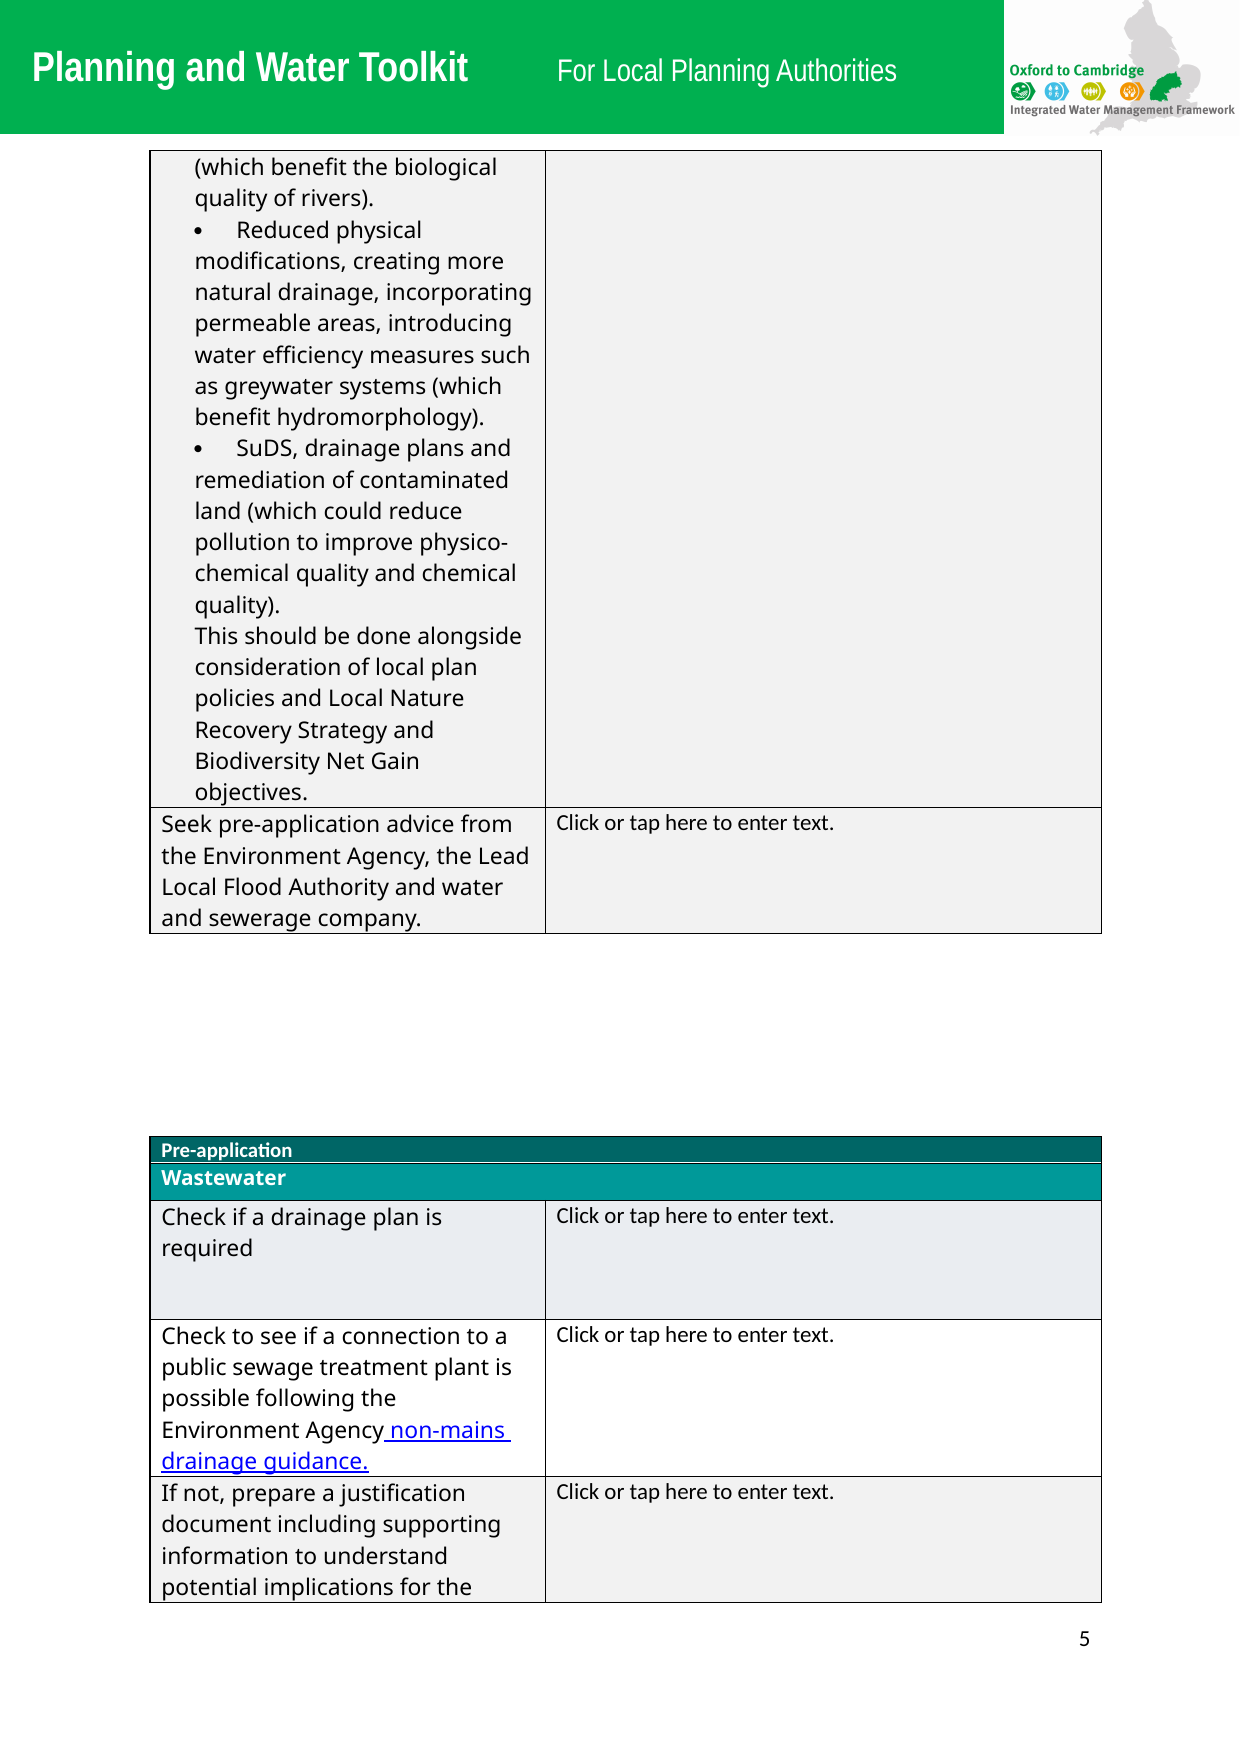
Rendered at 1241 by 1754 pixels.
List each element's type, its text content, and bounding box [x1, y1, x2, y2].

picture [1004, 0, 1240, 136]
table_cell [546, 151, 1101, 807]
table_cell Seek pre-application advice from the Environment Agency, the Lead Local Flood Authority and water and sewerage company. [151, 808, 545, 933]
table_cell [546, 808, 1101, 933]
table_cell Check if a drainage plan is required [151, 1201, 545, 1319]
table_header Pre-application [151, 1137, 1101, 1162]
table_cell Check to see if a connection to a public sewage treatment plant is possible following the Environment Agency non-mains drainage guidance. [151, 1320, 545, 1476]
table_cell [546, 1477, 1101, 1602]
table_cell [151, 151, 545, 807]
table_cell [151, 1477, 545, 1602]
table_cell Wastewater [151, 1164, 1101, 1200]
table_cell [546, 1320, 1101, 1476]
table_cell [546, 1201, 1101, 1319]
